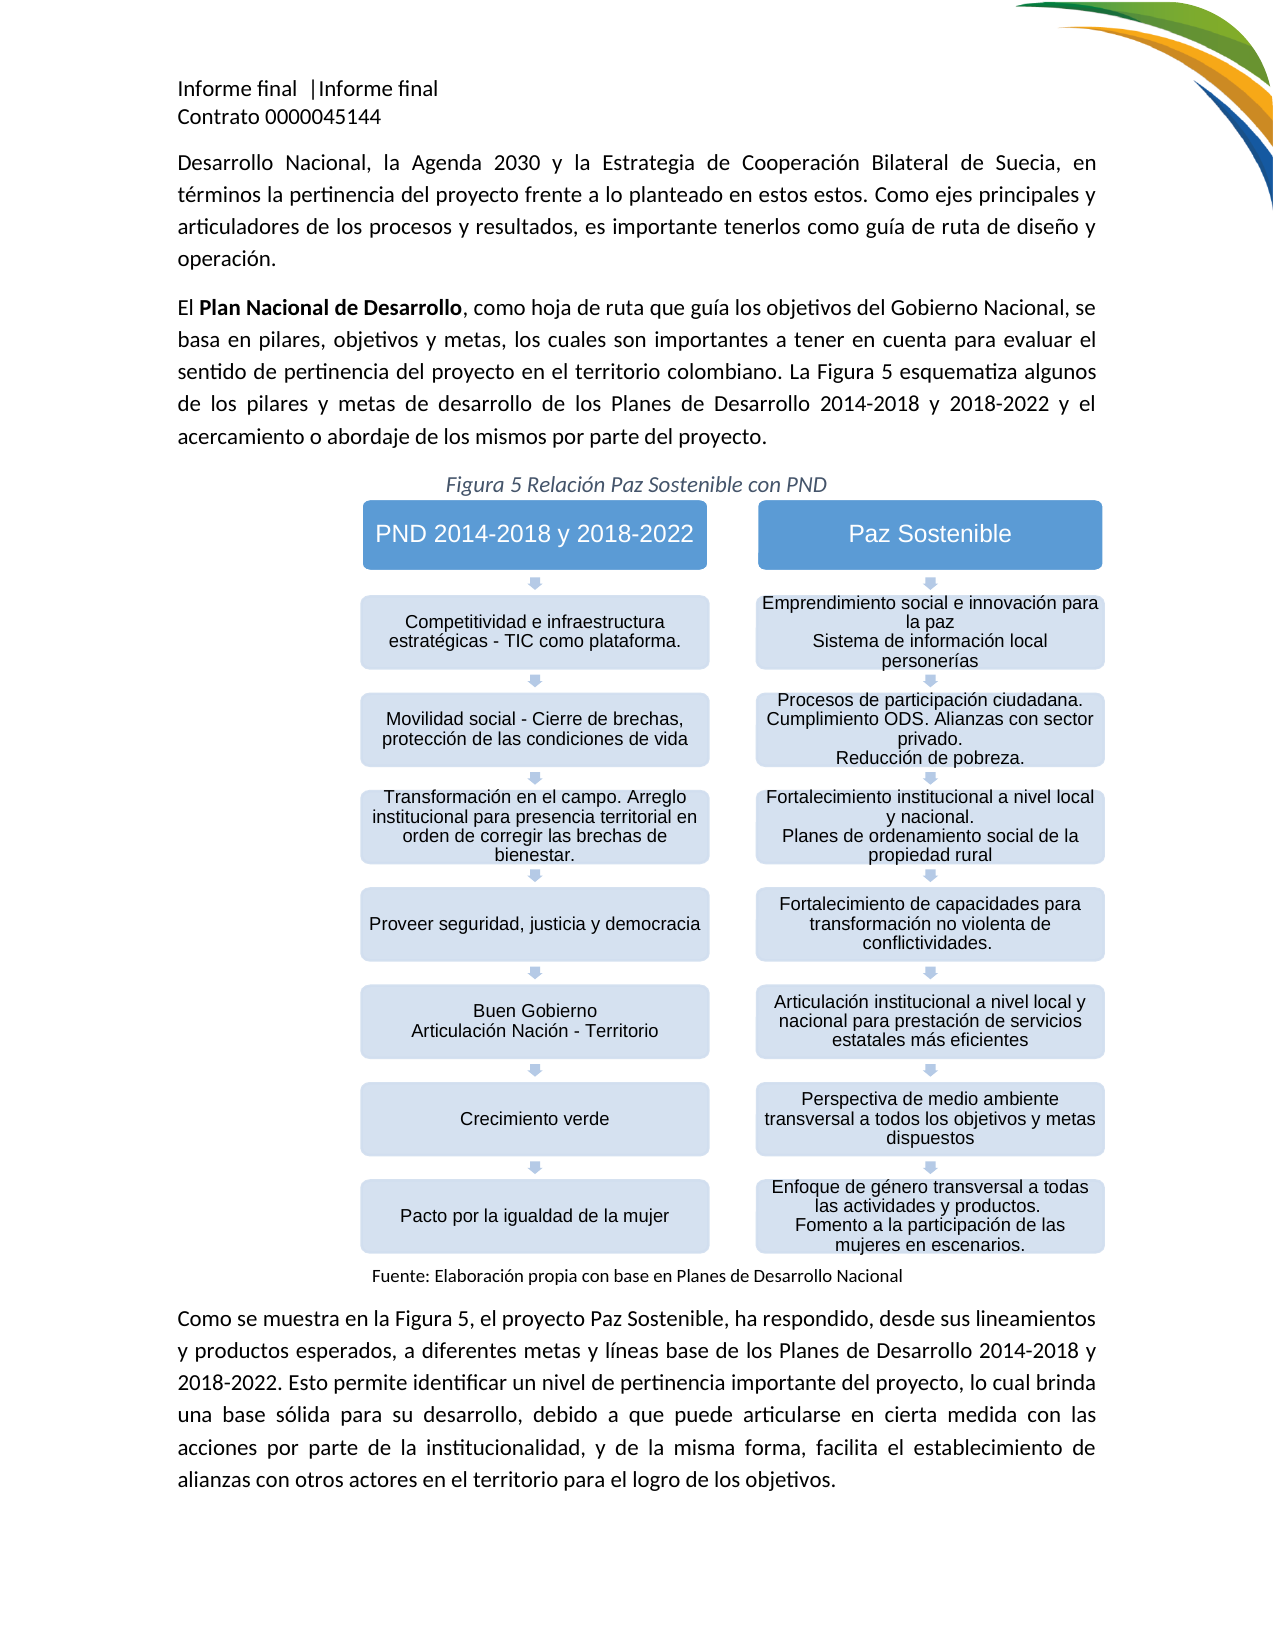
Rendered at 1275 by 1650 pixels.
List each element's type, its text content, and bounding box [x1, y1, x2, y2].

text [177, 148, 1098, 272]
picture [3, 1, 1273, 1645]
text Fuente: Elaboración propia con base en Planes de Desarrollo Nacional [177, 499, 1098, 1287]
text Figura 5 Relación Paz Sostenible con PND [177, 471, 1098, 499]
text Como se muestra en la Figura 5, el proyecto Paz Sostenible, ha respondido, desde sus lineamientos y productos esperados, a diferentes metas y líneas base de los Planes de Desarrollo 2014-2018 y 2018-2022. Esto permite identificar un nivel de pertinencia importante del proyecto, lo cual brinda una base sólida para su desarrollo, debido a que puede articularse en cierta medida con las acciones por parte de la institucionalidad, y de la misma forma, facilita el establecimiento de alianzas con otros actores en el territorio para el logro de los objetivos. [177, 1304, 1098, 1493]
text El Plan Nacional de Desarrollo, como hoja de ruta que guía los objetivos del Gobierno Nacional, se basa en pilares, objetivos y metas, los cuales son importantes a tener en cuenta para evaluar el sentido de pertinencia del proyecto en el territorio colombiano. La Figura 5 esquematiza algunos de los pilares y metas de desarrollo de los Planes de Desarrollo 2014-2018 y 2018-2022 y el acercamiento o abordaje de los mismos por parte del proyecto. [177, 293, 1098, 450]
